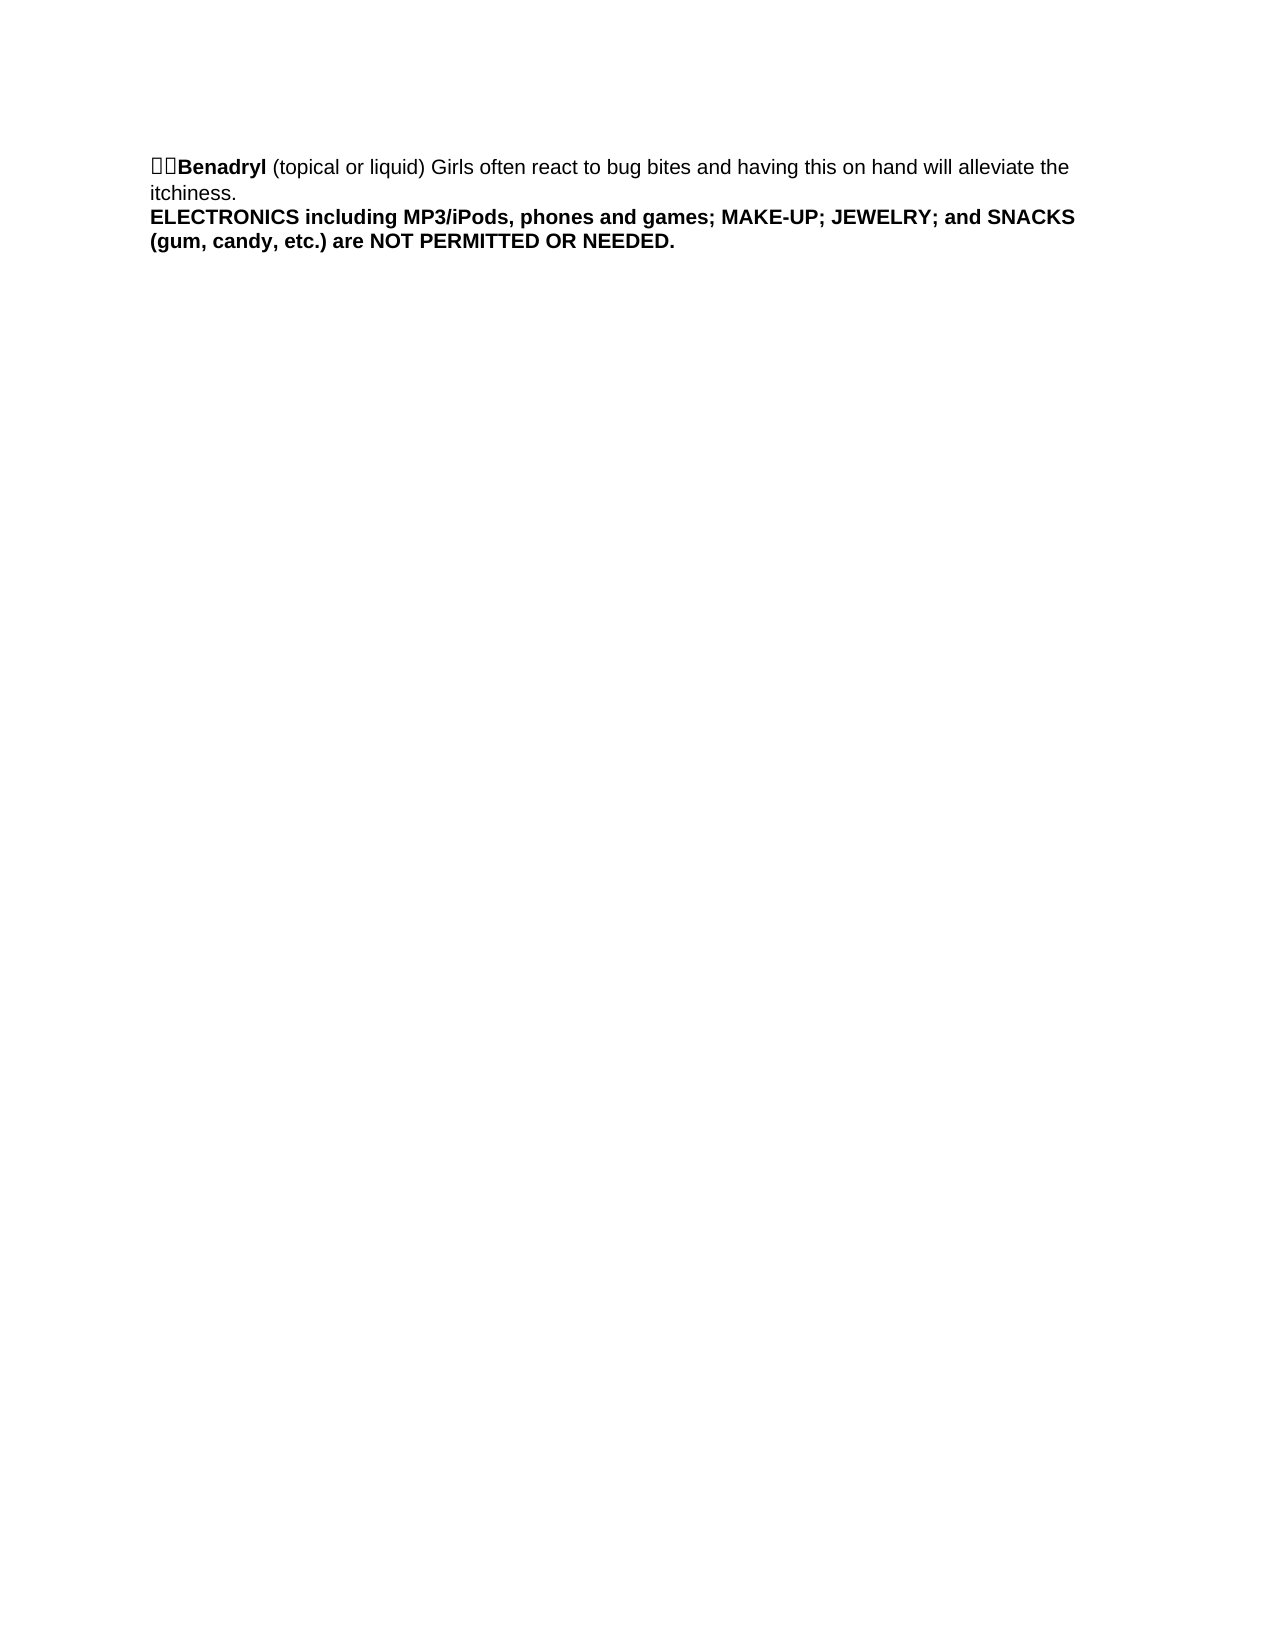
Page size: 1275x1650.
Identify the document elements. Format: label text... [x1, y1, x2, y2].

text Benadryl (topical or liquid) Girls often react to bug bites and having this on hand will alleviate the itchiness. [150, 150, 1125, 205]
text ELECTRONICS including MP3/iPods, phones and games; MAKE-UP; JEWELRY; and SNACKS (gum, candy, etc.) are NOT PERMITTED OR NEEDED. [150, 205, 1125, 253]
